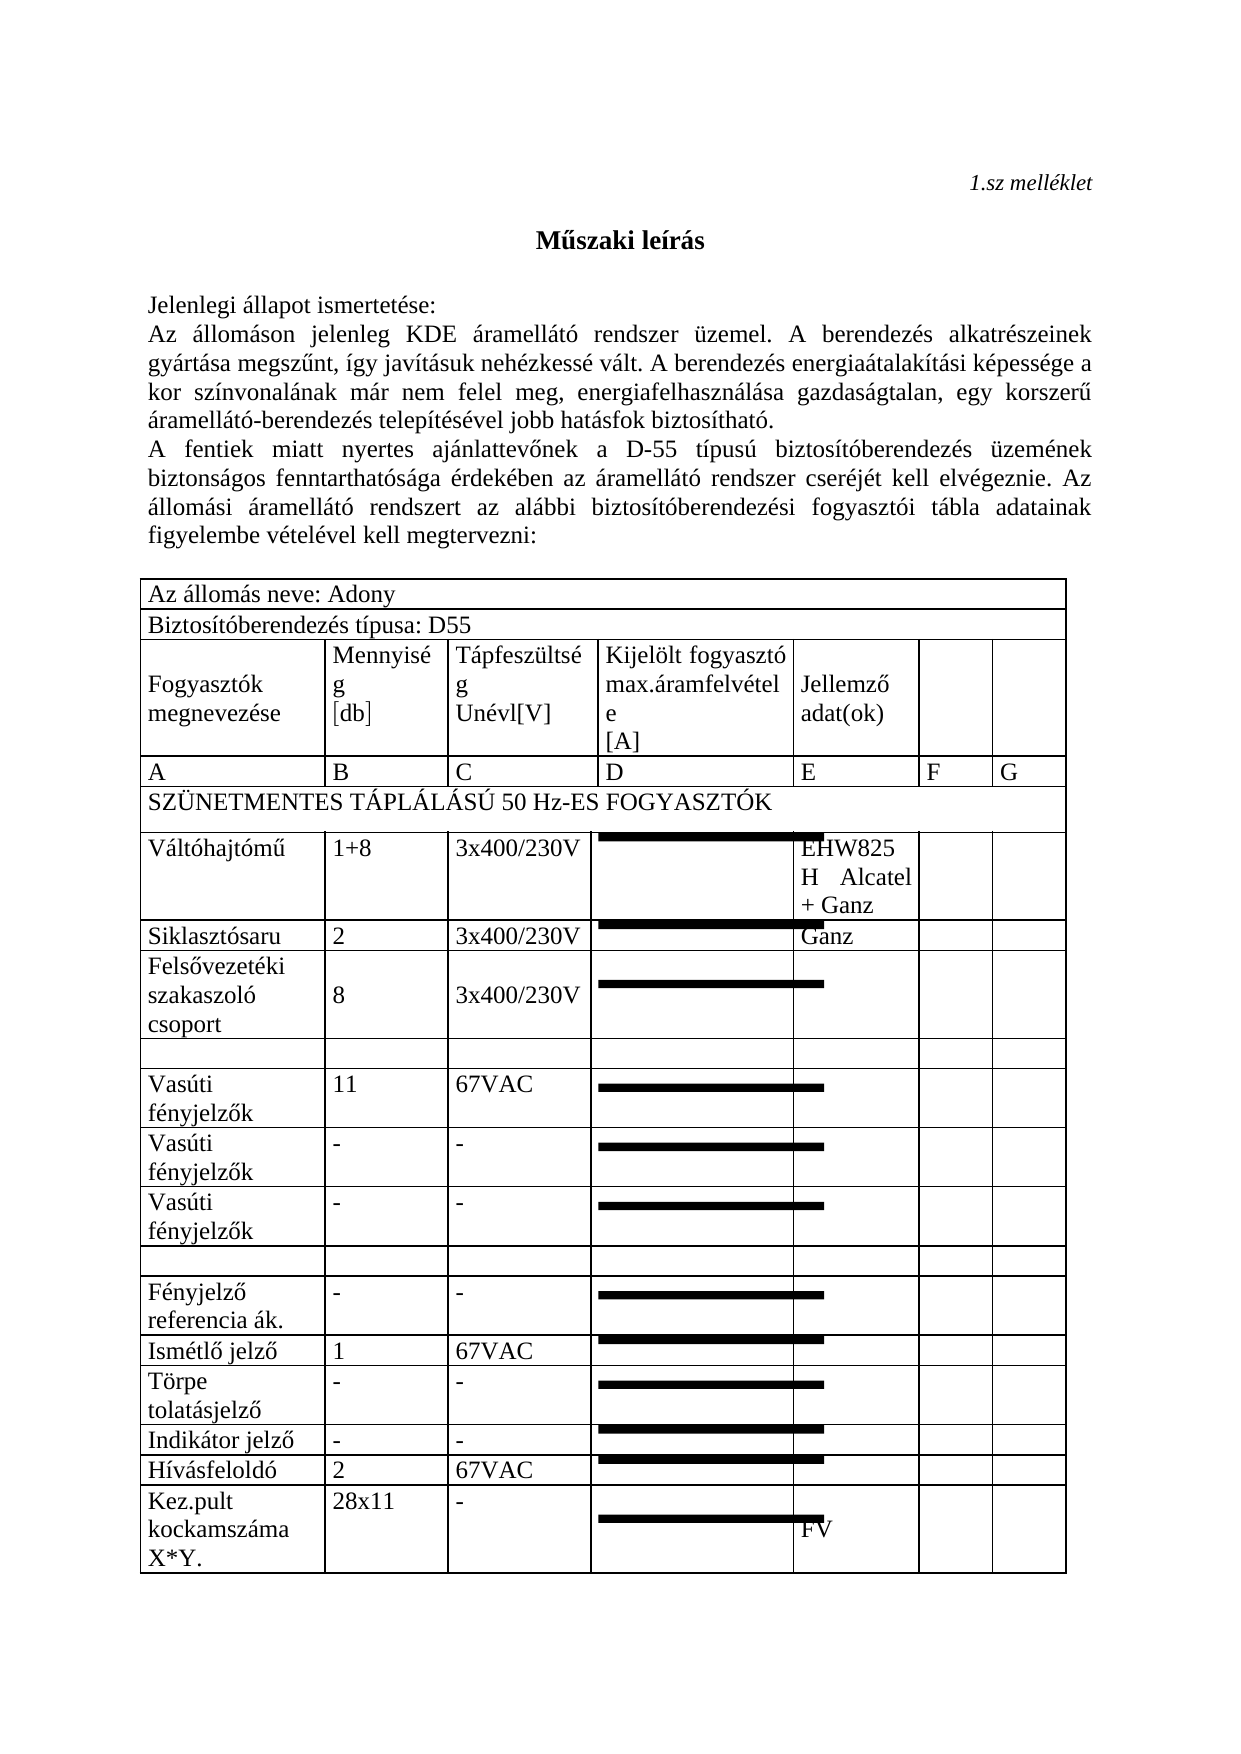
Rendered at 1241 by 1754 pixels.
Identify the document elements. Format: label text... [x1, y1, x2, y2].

table_cell [993, 640, 1065, 755]
table_cell 2 [326, 1456, 447, 1484]
table_cell [993, 1187, 1065, 1245]
table_cell Indikátor jelző [141, 1425, 324, 1454]
table_cell [592, 1336, 793, 1364]
table_cell [794, 1456, 918, 1484]
table_cell [326, 1039, 447, 1068]
table_cell Ganz [794, 921, 918, 949]
table_cell [794, 1069, 918, 1127]
table_cell [592, 1187, 793, 1245]
table_cell - [326, 1277, 447, 1334]
table_cell [592, 951, 793, 1037]
table_cell Törpe tolatásjelző [141, 1366, 324, 1424]
table_cell [592, 1277, 793, 1334]
table_cell F [920, 757, 992, 786]
table_cell [993, 1247, 1065, 1275]
table_cell [794, 1277, 918, 1334]
text A fentiek miatt nyertes ajánlattevőnek a D-55 típusú biztosítóberendezés üzemének biztonságos fenntarthatósága érdekében az áramellátó rendszer cseréjét kell elvégeznie. Az állomási áramellátó rendszert az alábbi biztosítóberendezési fogyasztói tábla adatainak figyelembe vételével kell megtervezni: [148, 434, 1092, 549]
table_cell [920, 921, 992, 949]
table_cell [326, 1247, 447, 1275]
table_cell Hívásfeloldó [141, 1456, 324, 1484]
table_cell [592, 1069, 793, 1127]
table_cell - [449, 1486, 590, 1572]
table_cell [794, 951, 918, 1037]
table_cell [794, 1366, 918, 1424]
table_cell [993, 833, 1065, 919]
table_cell [993, 1486, 1065, 1572]
table_cell [592, 1039, 793, 1068]
table_cell [920, 1486, 992, 1572]
table_cell - [326, 1187, 447, 1245]
table_cell 1+8 [326, 833, 447, 919]
table_cell [592, 833, 793, 919]
table_cell [920, 1456, 992, 1484]
table_cell 28x11 [326, 1486, 447, 1572]
table_cell A [141, 757, 324, 786]
table_cell [920, 1277, 992, 1334]
table_cell [993, 1039, 1065, 1068]
table_cell [592, 1425, 793, 1454]
table_cell Kez.pult kockamszáma X*Y. [141, 1486, 324, 1572]
table_cell Váltóhajtómű [141, 833, 324, 919]
table_header Az állomás neve: Adony [141, 580, 1065, 608]
table_cell 67VAC [449, 1456, 590, 1484]
table_cell Vasúti fényjelzők [141, 1069, 324, 1127]
table_cell [592, 921, 793, 949]
table_cell [993, 1366, 1065, 1424]
table_cell [592, 1366, 793, 1424]
text Jelenlegi állapot ismertetése: [148, 291, 1092, 319]
table_cell Mennyiség db [326, 640, 447, 755]
table_cell [592, 1247, 793, 1275]
table_cell EHW825H Alcatel + Ganz [794, 833, 918, 919]
table_cell 67VAC [449, 1069, 590, 1127]
table_cell [592, 1456, 793, 1484]
table_cell [993, 951, 1065, 1037]
table_cell [449, 1247, 590, 1275]
table_cell [993, 1128, 1065, 1186]
table_cell [920, 1425, 992, 1454]
table_cell FV [794, 1486, 918, 1572]
table_cell D [599, 757, 793, 786]
table_cell - [449, 1128, 590, 1186]
table_cell Vasúti fényjelzők [141, 1187, 324, 1245]
table_cell 2 [326, 921, 447, 949]
table_cell SZÜNETMENTES TÁPLÁLÁSÚ 50 Hz-ES FOGYASZTÓK [141, 787, 1065, 831]
table_cell [920, 1247, 992, 1275]
table_cell [920, 1366, 992, 1424]
table_cell 1 [326, 1336, 447, 1364]
table_cell Felsővezetéki szakaszoló csoport [141, 951, 324, 1037]
table_cell - [449, 1425, 590, 1454]
table_cell [920, 1187, 992, 1245]
table_cell [993, 1336, 1065, 1364]
table_cell [449, 1039, 590, 1068]
table_cell [794, 1187, 918, 1245]
table_cell [920, 1039, 992, 1068]
table_cell [920, 1336, 992, 1364]
table_cell 11 [326, 1069, 447, 1127]
table_cell [794, 1247, 918, 1275]
table_cell [920, 640, 992, 755]
table_cell - [449, 1187, 590, 1245]
table_cell [920, 1069, 992, 1127]
text 1.sz melléklet [148, 169, 1092, 196]
table_cell Siklasztósaru [141, 921, 324, 949]
table_cell Kijelölt fogyasztó max.áramfelvétele [A] [599, 640, 793, 755]
table_cell 3x400/230V [449, 833, 590, 919]
table_cell Fogyasztók megnevezése [141, 640, 324, 755]
table_cell [592, 1486, 793, 1572]
table_cell E [794, 757, 918, 786]
table_cell - [326, 1128, 447, 1186]
table_cell Tápfeszültség Unévl[V] [449, 640, 597, 755]
table_cell Jellemző adat(ok) [794, 640, 918, 755]
table_cell [794, 1039, 918, 1068]
table_cell [141, 1039, 324, 1068]
table_cell [794, 1425, 918, 1454]
table_cell - [326, 1366, 447, 1424]
table_cell [920, 1128, 992, 1186]
table_cell C [449, 757, 597, 786]
table_cell [592, 1128, 793, 1186]
table_cell [794, 1128, 918, 1186]
table_cell B [326, 757, 447, 786]
table_cell [920, 833, 992, 919]
table_cell [993, 1277, 1065, 1334]
table_cell Vasúti fényjelzők [141, 1128, 324, 1186]
table_cell [993, 1425, 1065, 1454]
table_cell [141, 1247, 324, 1275]
table_cell 3x400/230V [449, 951, 590, 1037]
table_cell - [326, 1425, 447, 1454]
table_cell Fényjelző referencia ák. [141, 1277, 324, 1334]
title Műszaki leírás [148, 224, 1092, 256]
table_cell [920, 951, 992, 1037]
table_cell [993, 1456, 1065, 1484]
table_cell Ismétlő jelző [141, 1336, 324, 1364]
table_cell [794, 1336, 918, 1364]
table_cell 8 [326, 951, 447, 1037]
table_cell [993, 1069, 1065, 1127]
table_cell G [993, 757, 1065, 786]
table_cell [993, 921, 1065, 949]
table_cell 67VAC [449, 1336, 590, 1364]
table_cell 3x400/230V [449, 921, 590, 949]
table_cell - [449, 1366, 590, 1424]
text Az állomáson jelenleg KDE áramellátó rendszer üzemel. A berendezés alkatrészeinek gyártása megszűnt, így javításuk nehézkessé vált. A berendezés energiaátalakítási képessége a kor színvonalának már nem felel meg, energiafelhasználása gazdaságtalan, egy korszerű áramellátó-berendezés telepítésével jobb hatásfok biztosítható. [148, 319, 1092, 434]
table_cell Biztosítóberendezés típusa: D55 [141, 610, 1065, 639]
table_cell - [449, 1277, 590, 1334]
